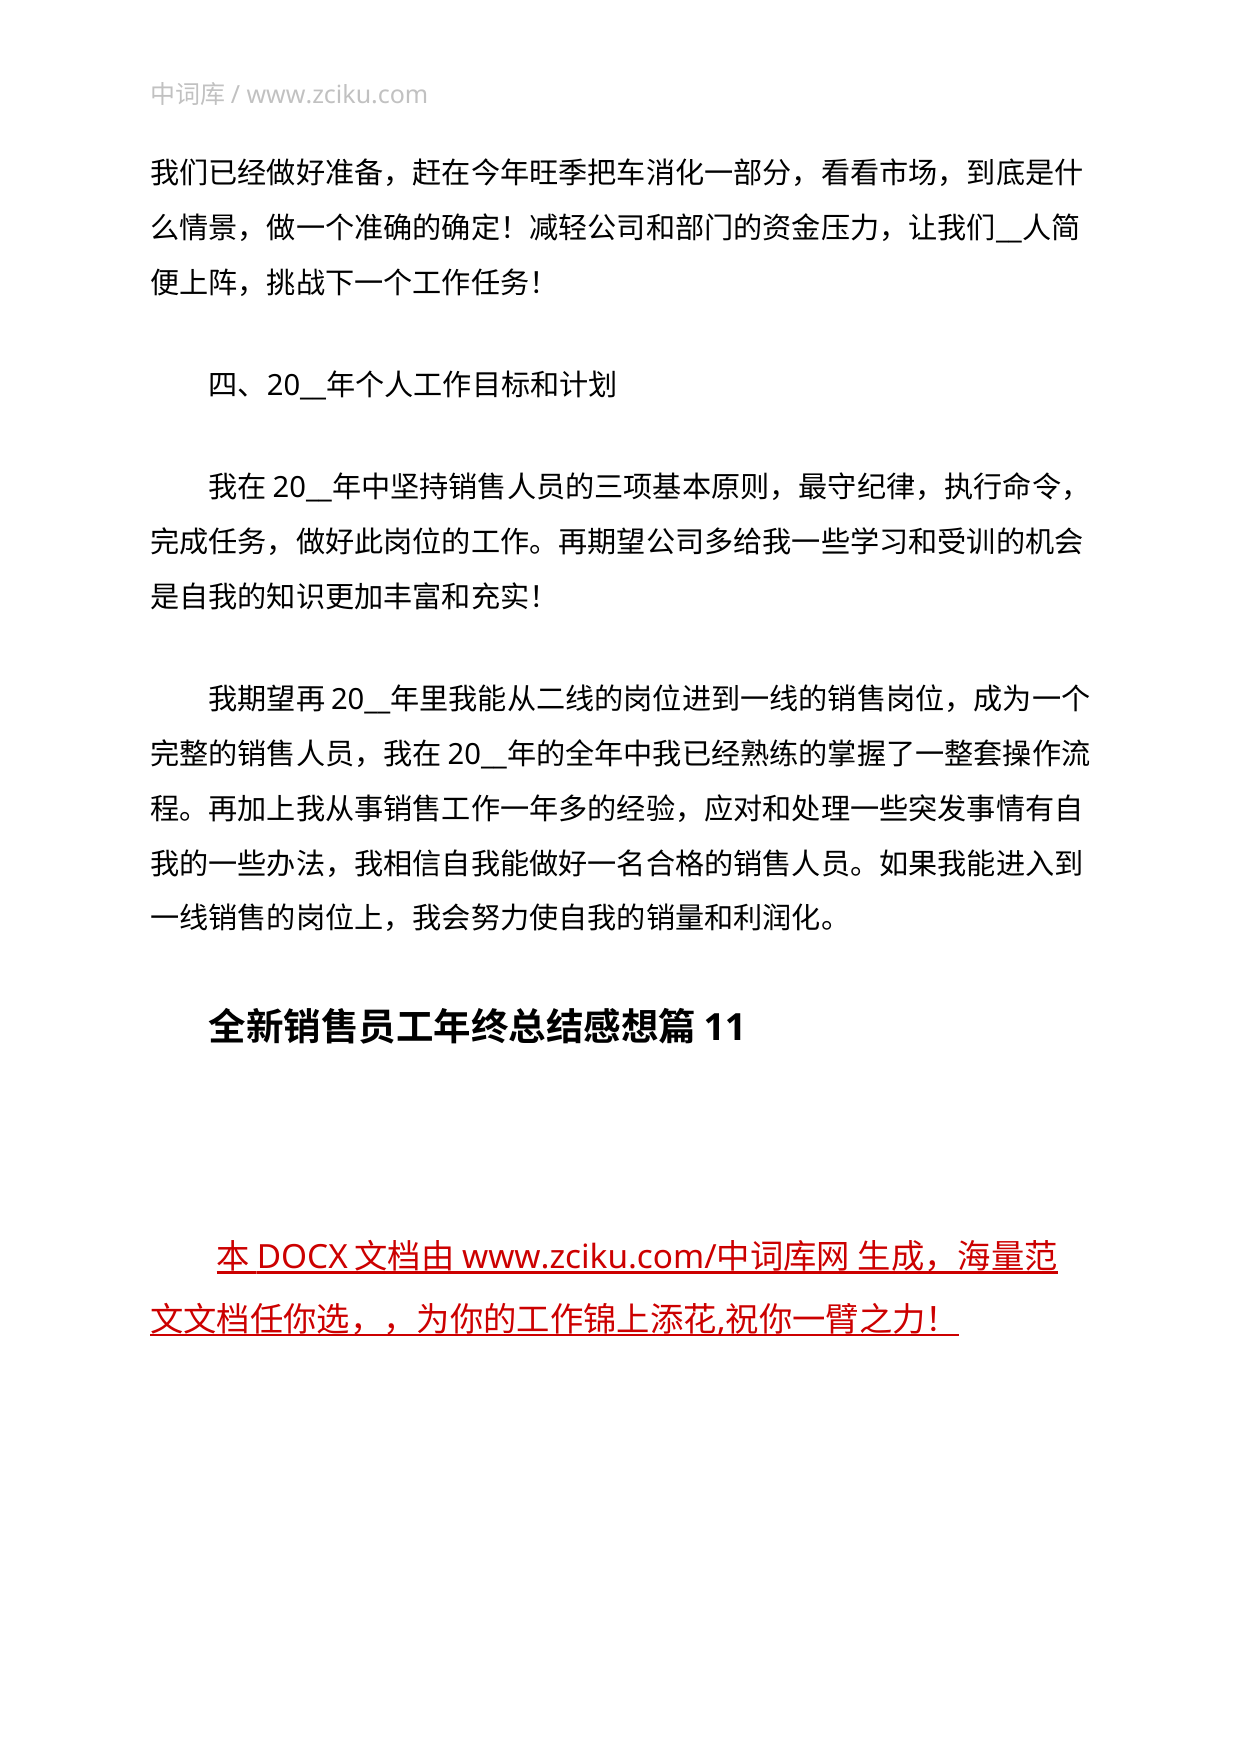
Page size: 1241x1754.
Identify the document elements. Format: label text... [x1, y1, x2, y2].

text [150, 150, 1090, 302]
text 我在20__年中坚持销售人员的三项基本原则，最守纪律，执行命令，完成任务，做好此岗位的工作。再期望公司多给我一些学习和受训的机会是自我的知识更加丰富和充实！ [150, 464, 1090, 616]
text 全新销售员工年终总结感想篇11 [150, 997, 1090, 1051]
text 四、20__年个人工作目标和计划 [150, 362, 1090, 404]
text 我期望再20__年里我能从二线的岗位进到一线的销售岗位，成为一个完整的销售人员，我在20__年的全年中我已经熟练的掌握了一整套操作流程。再加上我从事销售工作一年多的经验，应对和处理一些突发事情有自我的一些办法，我相信自我能做好一名合格的销售人员。如果我能进入到一线销售的岗位上，我会努力使自我的销量和利润化。 [150, 675, 1090, 937]
text 本DOCX文档由 www.zciku.com/中词库网 生成，海量范文文档任你选，，为你的工作锦上添花,祝你一臂之力！ [150, 1230, 1090, 1341]
